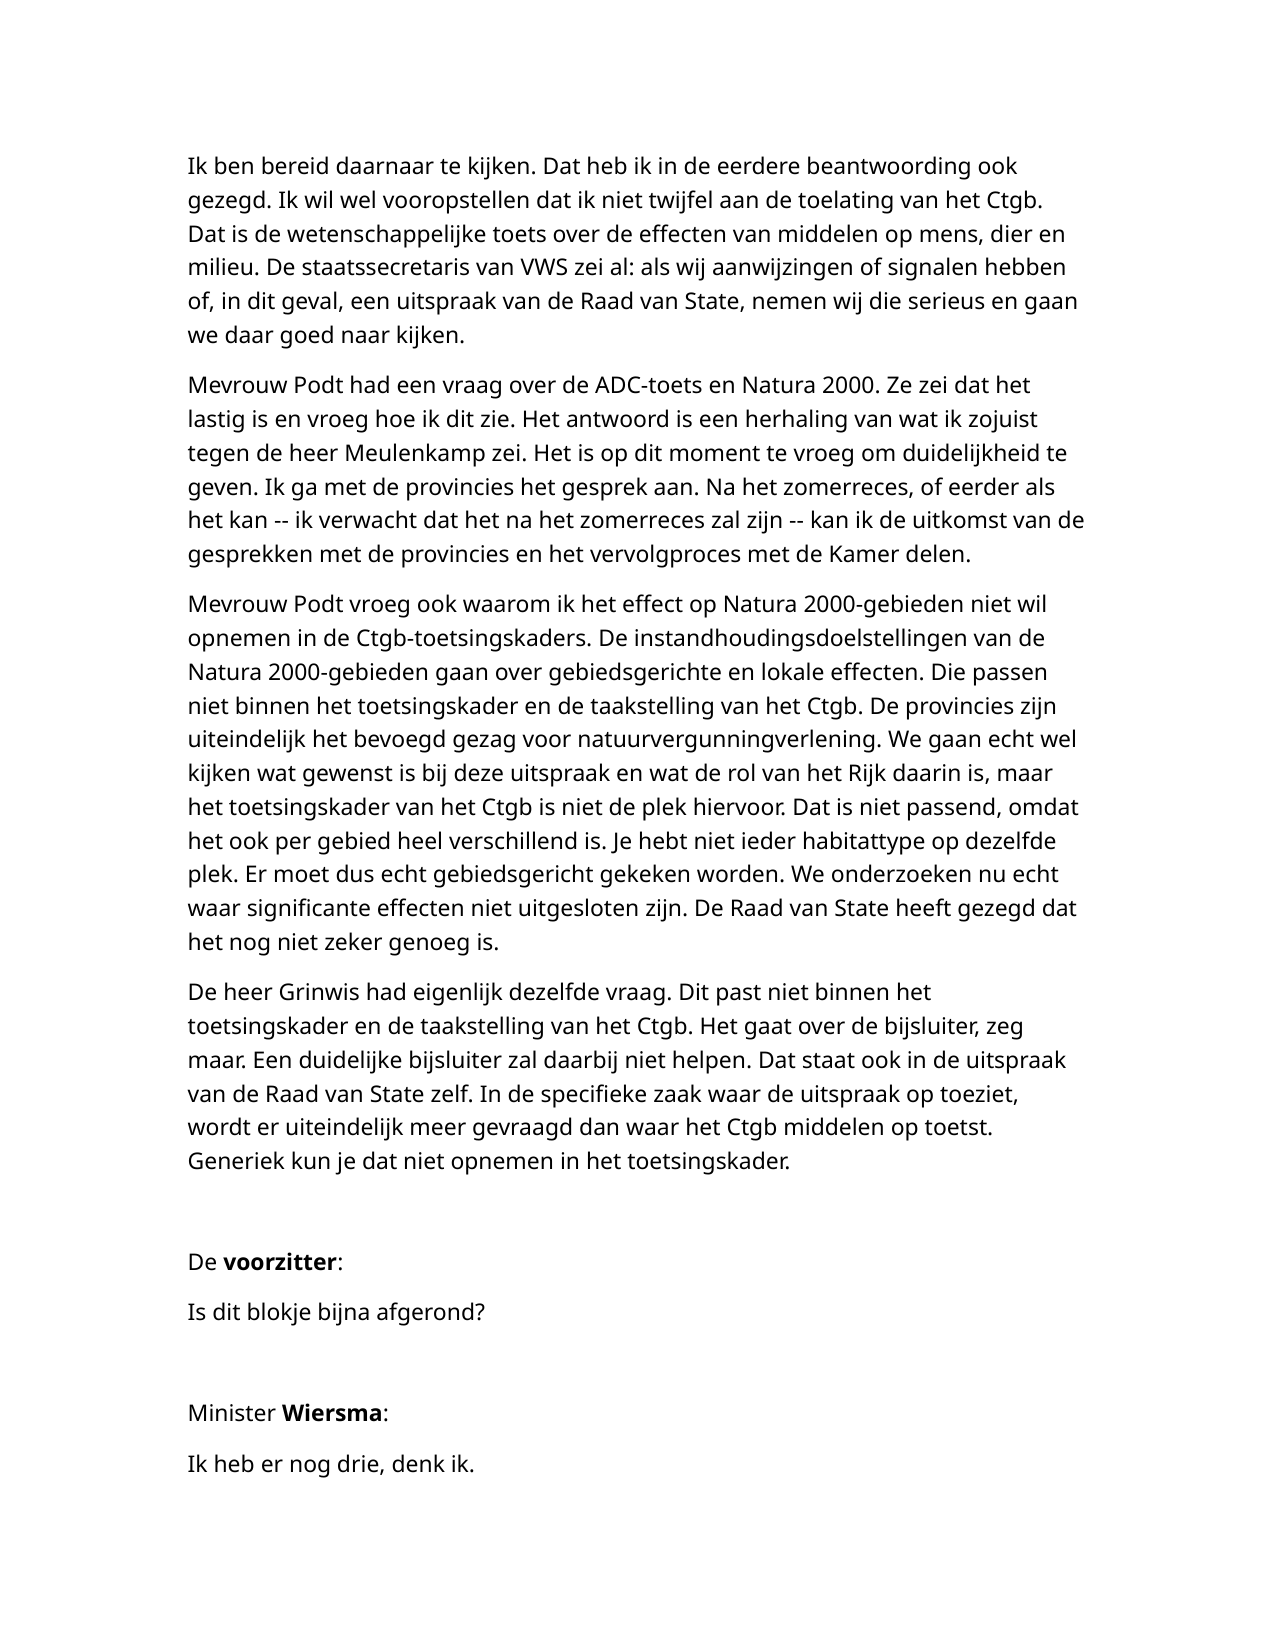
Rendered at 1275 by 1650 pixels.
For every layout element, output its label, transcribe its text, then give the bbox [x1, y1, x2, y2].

text Mevrouw Podt had een vraag over de ADC-toets en Natura 2000. Ze zei dat het lastig is en vroeg hoe ik dit zie. Het antwoord is een herhaling van wat ik zojuist tegen de heer Meulenkamp zei. Het is op dit moment te vroeg om duidelijkheid te geven. Ik ga met de provincies het gesprek aan. Na het zomerreces, of eerder als het kan -- ik verwacht dat het na het zomerreces zal zijn -- kan ik de uitkomst van de gesprekken met de provincies en het vervolgproces met de Kamer delen. [187, 369, 1087, 569]
text Minister Wiersma: [187, 1397, 1087, 1428]
text De voorzitter: [187, 1246, 1087, 1277]
text De heer Grinwis had eigenlijk dezelfde vraag. Dit past niet binnen het toetsingskader en de taakstelling van het Ctgb. Het gaat over de bijsluiter, zeg maar. Een duidelijke bijsluiter zal daarbij niet helpen. Dat staat ook in de uitspraak van de Raad van State zelf. In de specifieke zaak waar de uitspraak op toeziet, wordt er uiteindelijk meer gevraagd dan waar het Ctgb middelen op toetst. Generiek kun je dat niet opnemen in het toetsingskader. [187, 976, 1087, 1176]
text Mevrouw Podt vroeg ook waarom ik het effect op Natura 2000-gebieden niet wil opnemen in de Ctgb-toetsingskaders. De instandhoudingsdoelstellingen van de Natura 2000-gebieden gaan over gebiedsgerichte en lokale effecten. Die passen niet binnen het toetsingskader en de taakstelling van het Ctgb. De provincies zijn uiteindelijk het bevoegd gezag voor natuurvergunningverlening. We gaan echt wel kijken wat gewenst is bij deze uitspraak en wat de rol van het Rijk daarin is, maar het toetsingskader van het Ctgb is niet de plek hiervoor. Dat is niet passend, omdat het ook per gebied heel verschillend is. Je hebt niet ieder habitattype op dezelfde plek. Er moet dus echt gebiedsgericht gekeken worden. We onderzoeken nu echt waar significante effecten niet uitgesloten zijn. De Raad van State heeft gezegd dat het nog niet zeker genoeg is. [187, 588, 1087, 957]
text Is dit blokje bijna afgerond? [187, 1296, 1087, 1327]
text Ik heb er nog drie, denk ik. [187, 1447, 1087, 1479]
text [187, 150, 1087, 350]
